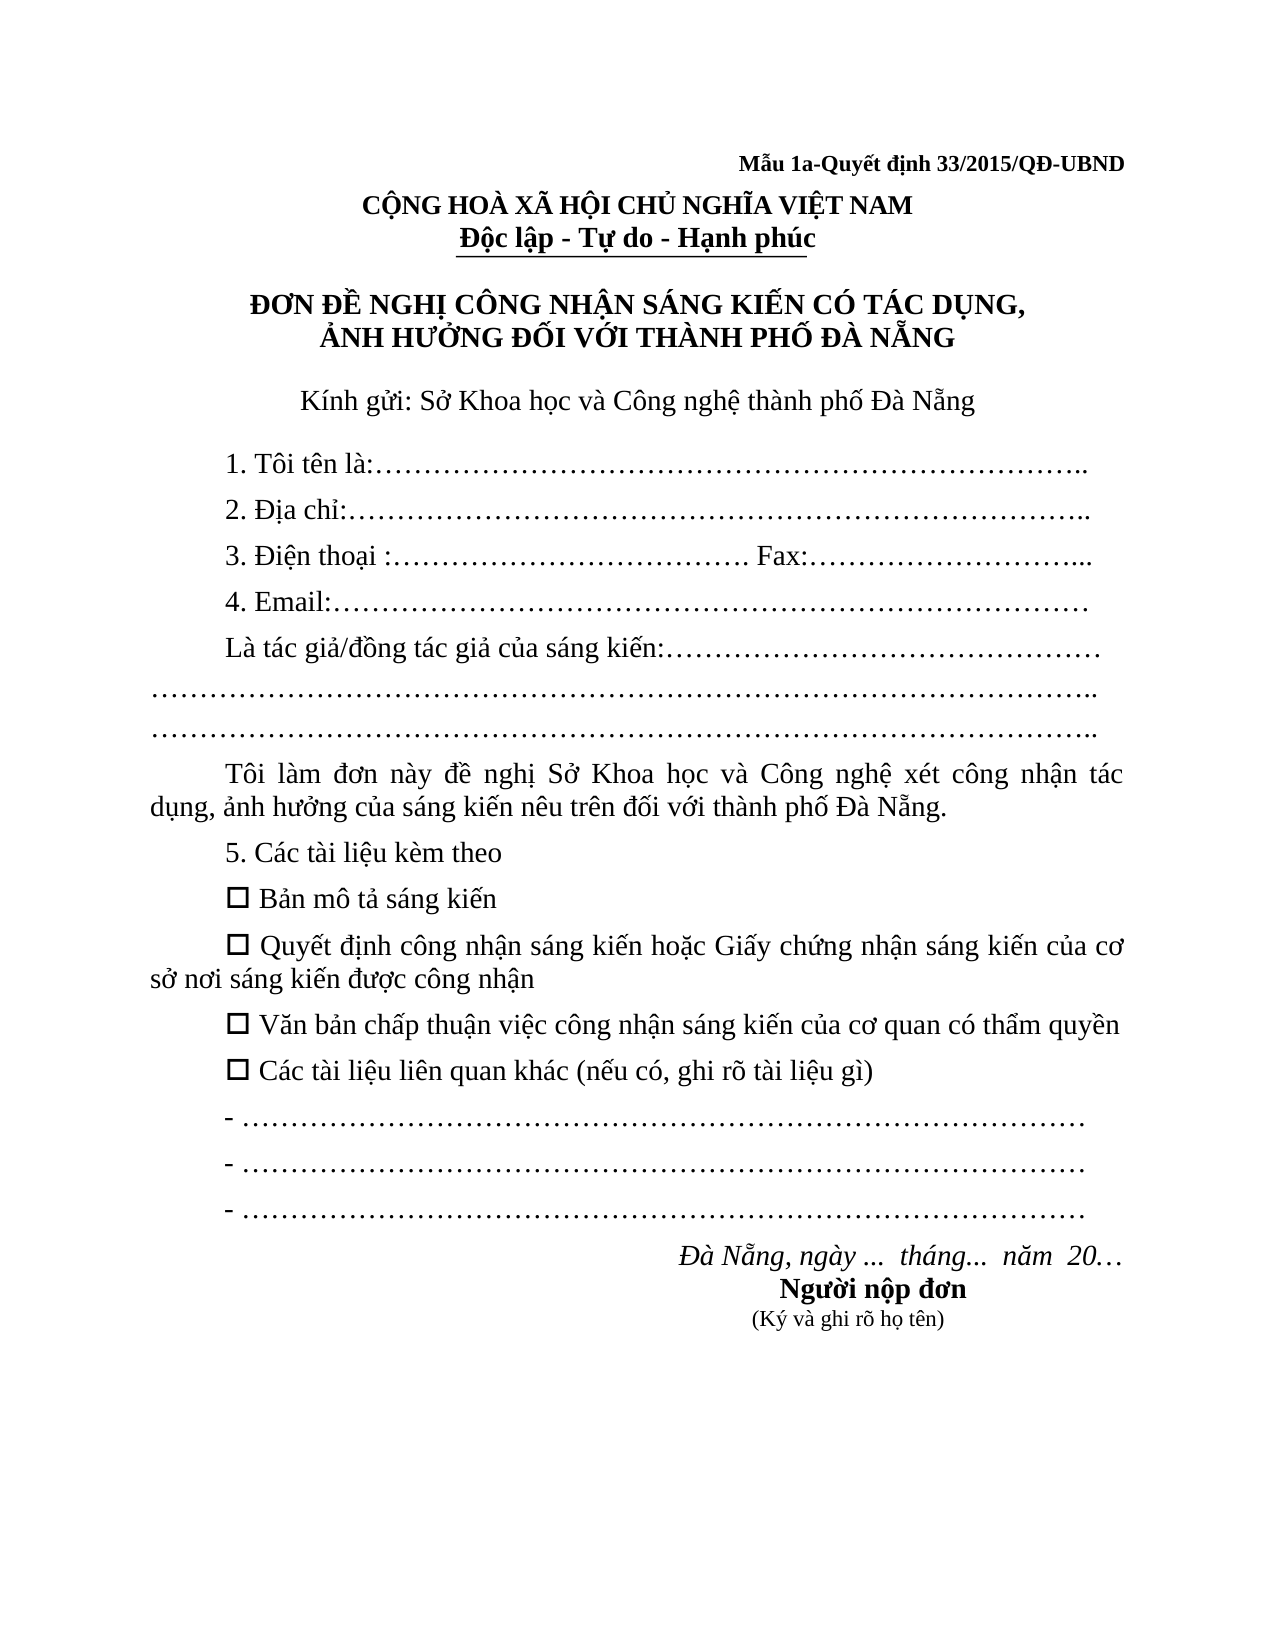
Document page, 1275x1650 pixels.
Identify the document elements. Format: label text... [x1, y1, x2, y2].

text - …………………………………………………………………………… [150, 1146, 1125, 1179]
text ĐƠN ĐỀ NGHỊ CÔNG NHẬN SÁNG KIẾN CÓ TÁC DỤNG, [150, 287, 1125, 321]
text Mẫu 1a-Quyết định 33/2015/QĐ-UBND [150, 150, 1125, 176]
text Văn bản chấp thuận việc công nhận sáng kiến của cơ quan có thẩm quyền [150, 1007, 1125, 1041]
text 4. Email:…………………………………………………………………… [150, 584, 1125, 618]
text Đà Nẵng, ngày ... tháng... năm 20… [150, 1238, 1125, 1271]
text Kính gửi: Sở Khoa học và Công nghệ thành phố Đà Nẵng [150, 383, 1125, 417]
text 5. Các tài liệu kèm theo [150, 835, 1125, 869]
text Tôi làm đơn này đề nghị Sở Khoa học và Công nghệ xét công nhận tác dụng, ảnh hưởng của sáng kiến nêu trên đối với thành phố Đà Nẵng. [150, 756, 1125, 823]
text ẢNH HƯỞNG ĐỐI VỚI THÀNH PHỐ ĐÀ NẴNG [150, 321, 1125, 354]
text Các tài liệu liên quan khác (nếu có, ghi rõ tài liệu gì) [150, 1053, 1125, 1087]
text 2. Địa chỉ:………………………………………………………………….. [150, 492, 1125, 526]
text - …………………………………………………………………………… [150, 1192, 1125, 1225]
text …………………………………………………………………………………….. [150, 710, 1125, 743]
text 1. Tôi tên là:……………………………………………………………….. [150, 446, 1125, 479]
text CỘNG HOÀ XÃ HỘI CHỦ NGHĨA VIỆT NAM [150, 189, 1125, 220]
text Bản mô tả sáng kiến [150, 881, 1125, 915]
text - …………………………………………………………………………… [150, 1099, 1125, 1133]
text Quyết định công nhận sáng kiến hoặc Giấy chứng nhận sáng kiến của cơ sở nơi sáng kiến được công nhận [150, 928, 1125, 995]
text …………………………………………………………………………………….. [150, 670, 1125, 703]
text Độc lập - Tự do - Hạnh phúc [150, 220, 1125, 253]
text Người nộp đơn [675, 1271, 1071, 1305]
text (Ký và ghi rõ họ tên) [150, 1305, 1125, 1331]
text Là tác giả/đồng tác giả của sáng kiến:……………………………………… [150, 630, 1125, 664]
text 3. Điện thoại :………………………………. Fax:………………………... [150, 538, 1125, 572]
